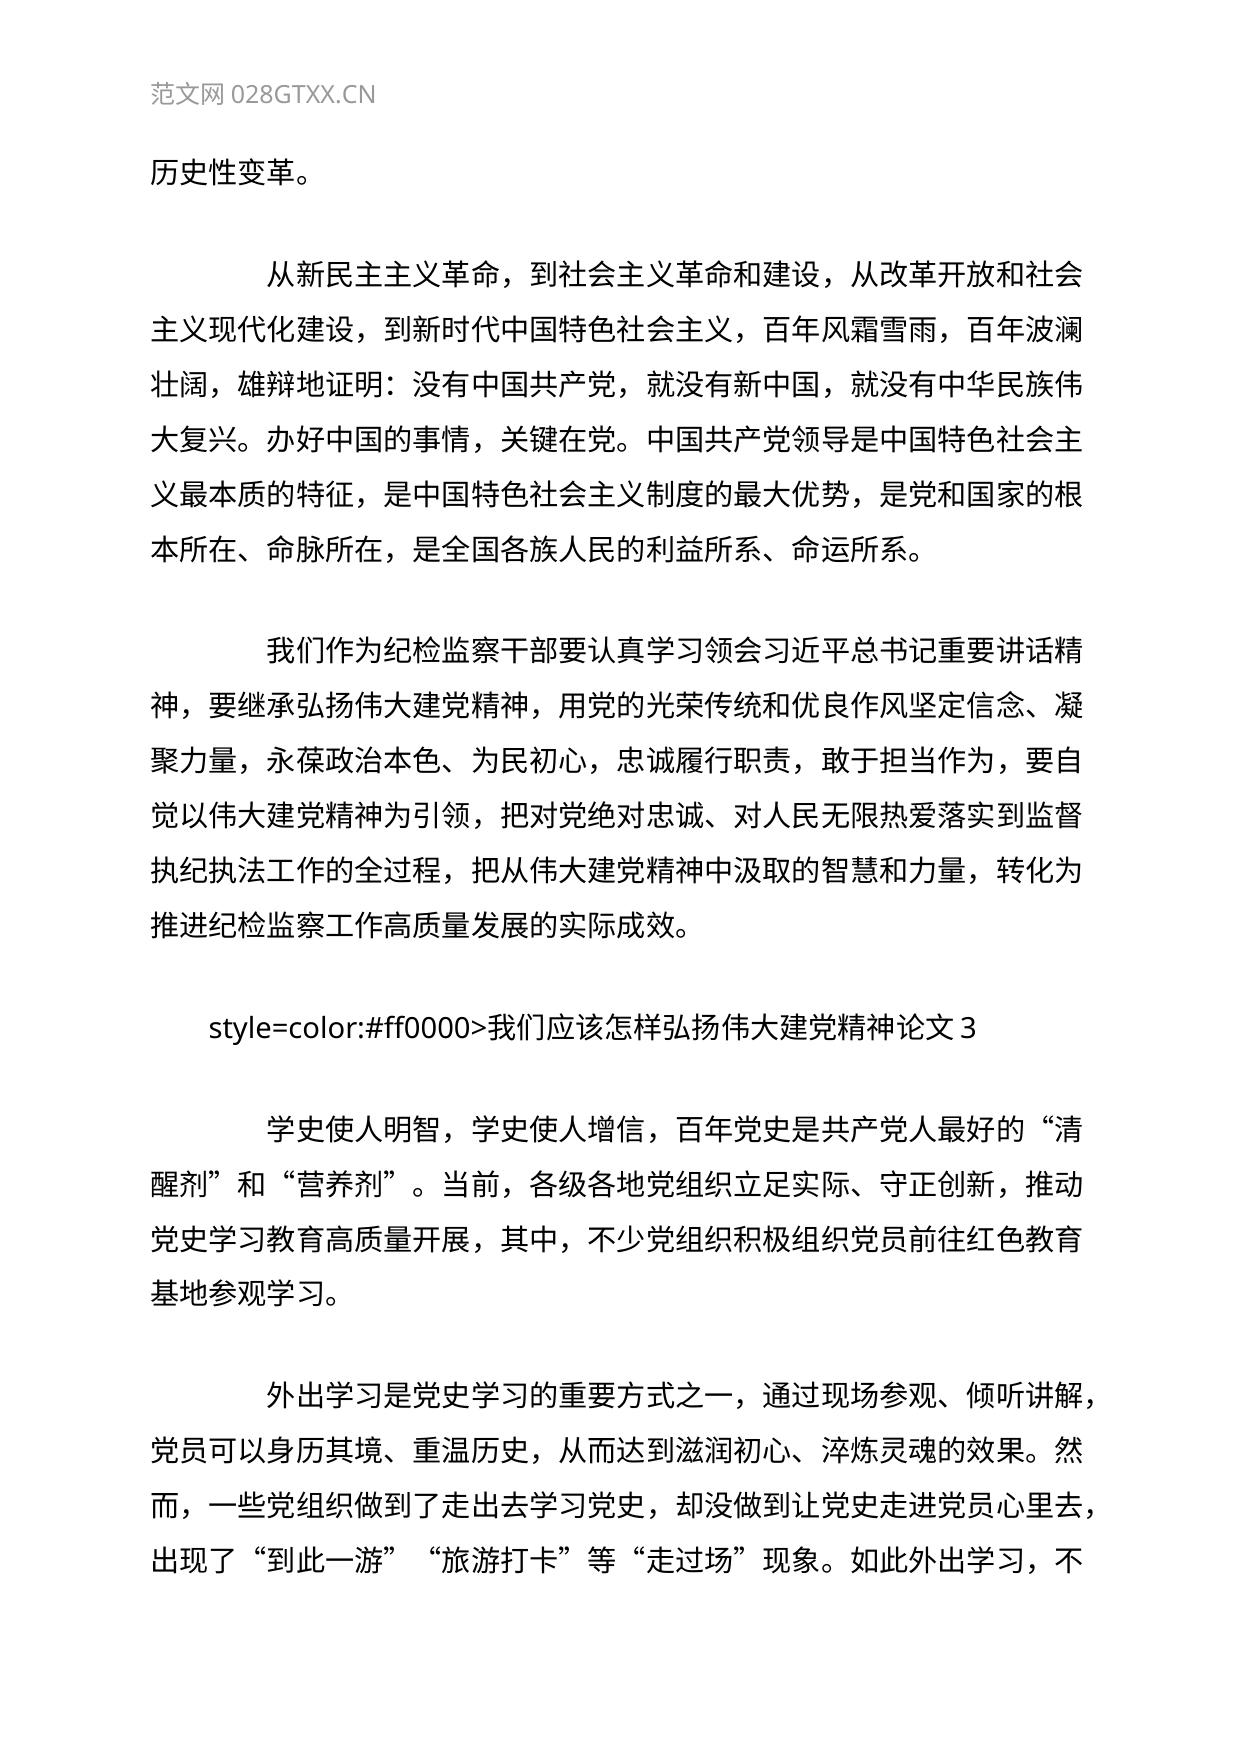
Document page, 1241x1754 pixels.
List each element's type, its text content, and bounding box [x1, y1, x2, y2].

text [150, 1373, 1090, 1580]
text 我们作为纪检监察干部要认真学习领会习近平总书记重要讲话精神，要继承弘扬伟大建党精神，用党的光荣传统和优良作风坚定信念、凝聚力量，永葆政治本色、为民初心，忠诚履行职责，敢于担当作为，要自觉以伟大建党精神为引领，把对党绝对忠诚、对人民无限热爱落实到监督执纪执法工作的全过程，把从伟大建党精神中汲取的智慧和力量，转化为推进纪检监察工作高质量发展的实际成效。 [150, 628, 1090, 945]
text style=color:#ff0000>我们应该怎样弘扬伟大建党精神论文3 [150, 1004, 1090, 1047]
text 从新民主主义革命，到社会主义革命和建设，从改革开放和社会主义现代化建设，到新时代中国特色社会主义，百年风霜雪雨，百年波澜壮阔，雄辩地证明：没有中国共产党，就没有新中国，就没有中华民族伟大复兴。办好中国的事情，关键在党。中国共产党领导是中国特色社会主义最本质的特征，是中国特色社会主义制度的最大优势，是党和国家的根本所在、命脉所在，是全国各族人民的利益所系、命运所系。 [150, 252, 1090, 568]
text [150, 150, 1090, 192]
text 学史使人明智，学史使人增信，百年党史是共产党人最好的“清醒剂”和“营养剂”。当前，各级各地党组织立足实际、守正创新，推动党史学习教育高质量开展，其中，不少党组织积极组织党员前往红色教育基地参观学习。 [150, 1106, 1090, 1313]
